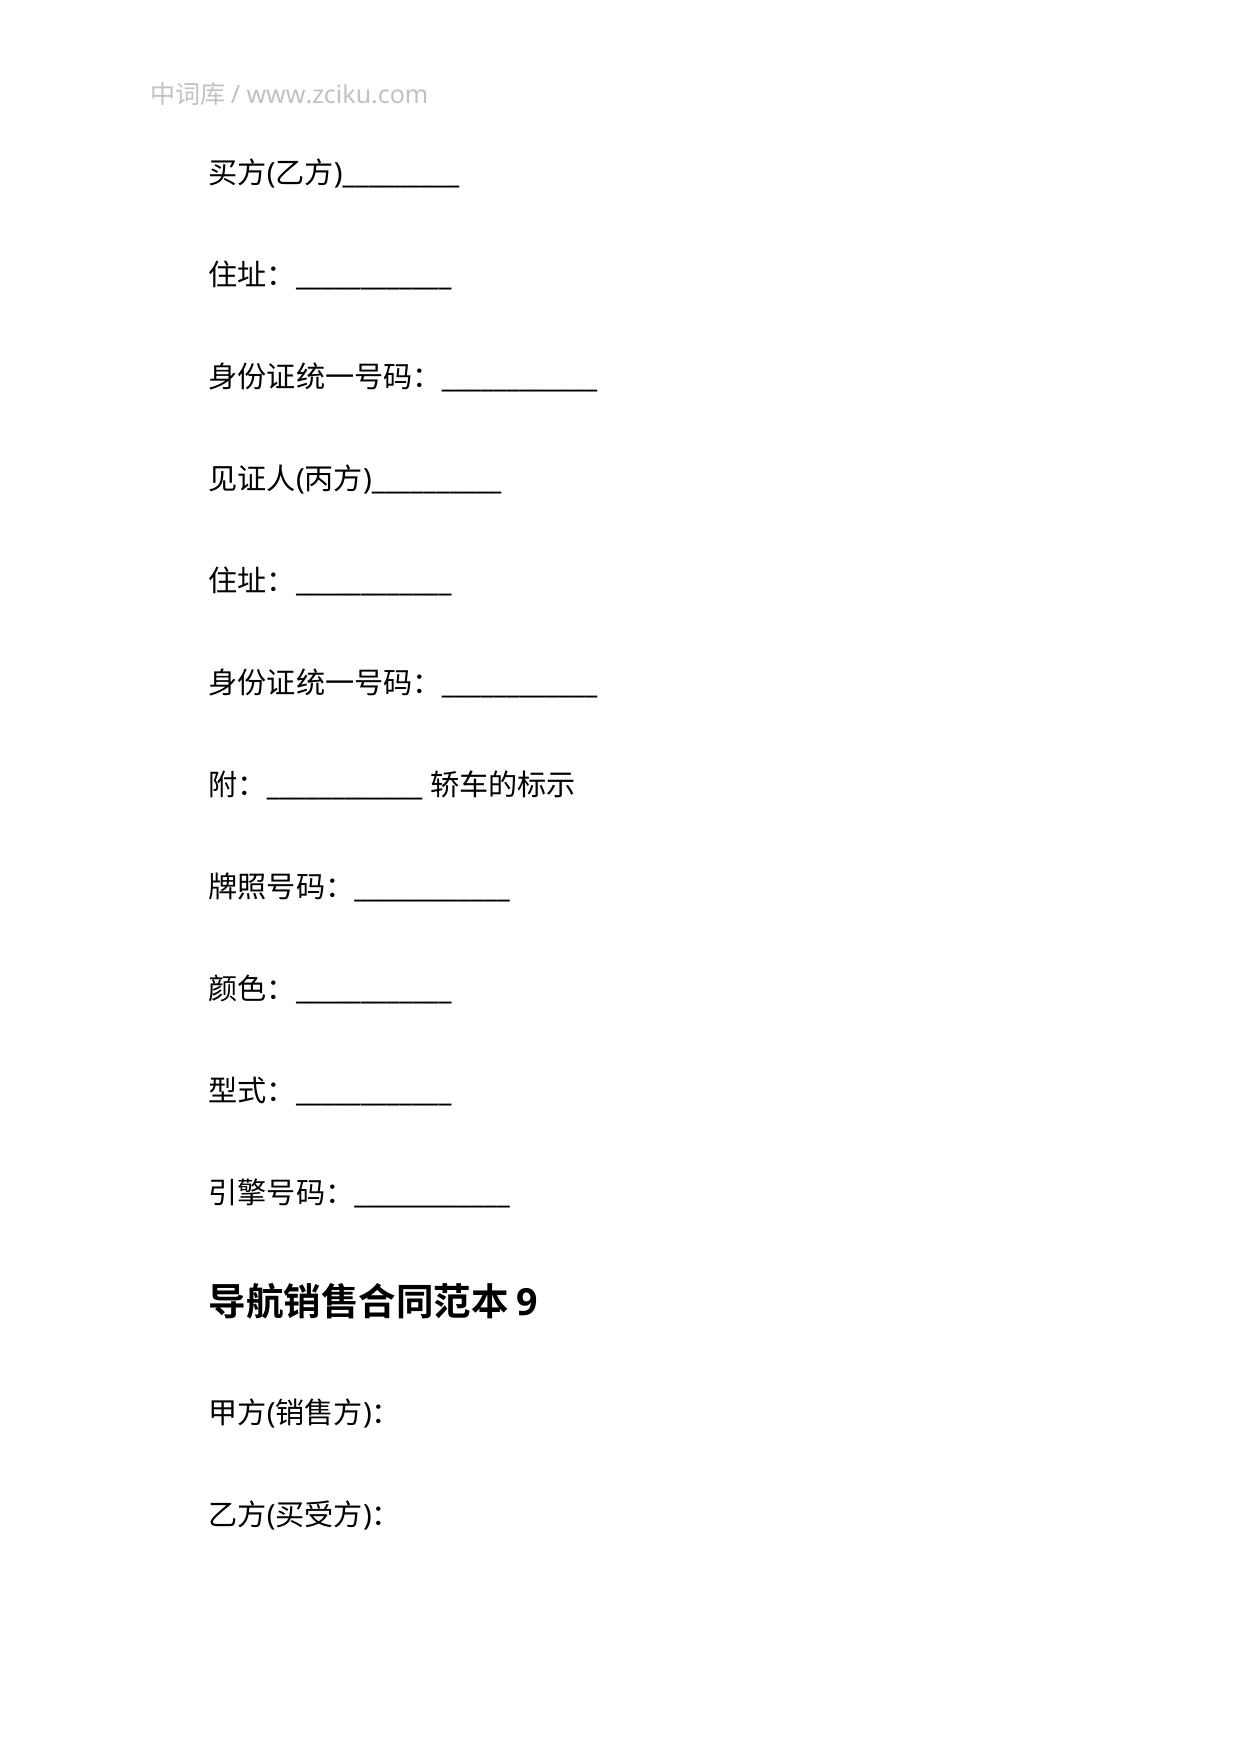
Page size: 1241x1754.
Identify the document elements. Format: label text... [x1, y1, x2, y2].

text 身份证统一号码：____________ [150, 354, 1090, 396]
text 牌照号码：____________ [150, 864, 1090, 906]
text 导航销售合同范本9 [150, 1272, 1090, 1326]
text 见证人(丙方)__________ [150, 456, 1090, 498]
text 身份证统一号码：____________ [150, 660, 1090, 702]
text 买方(乙方)_________ [150, 150, 1090, 192]
text 附：____________ 轿车的标示 [150, 762, 1090, 804]
text 住址：____________ [150, 252, 1090, 294]
text 乙方(买受方)： [150, 1491, 1090, 1534]
text 颜色：____________ [150, 966, 1090, 1008]
text 住址：____________ [150, 558, 1090, 600]
text 甲方(销售方)： [150, 1389, 1090, 1432]
text 引擎号码：____________ [150, 1170, 1090, 1212]
text 型式：____________ [150, 1068, 1090, 1110]
